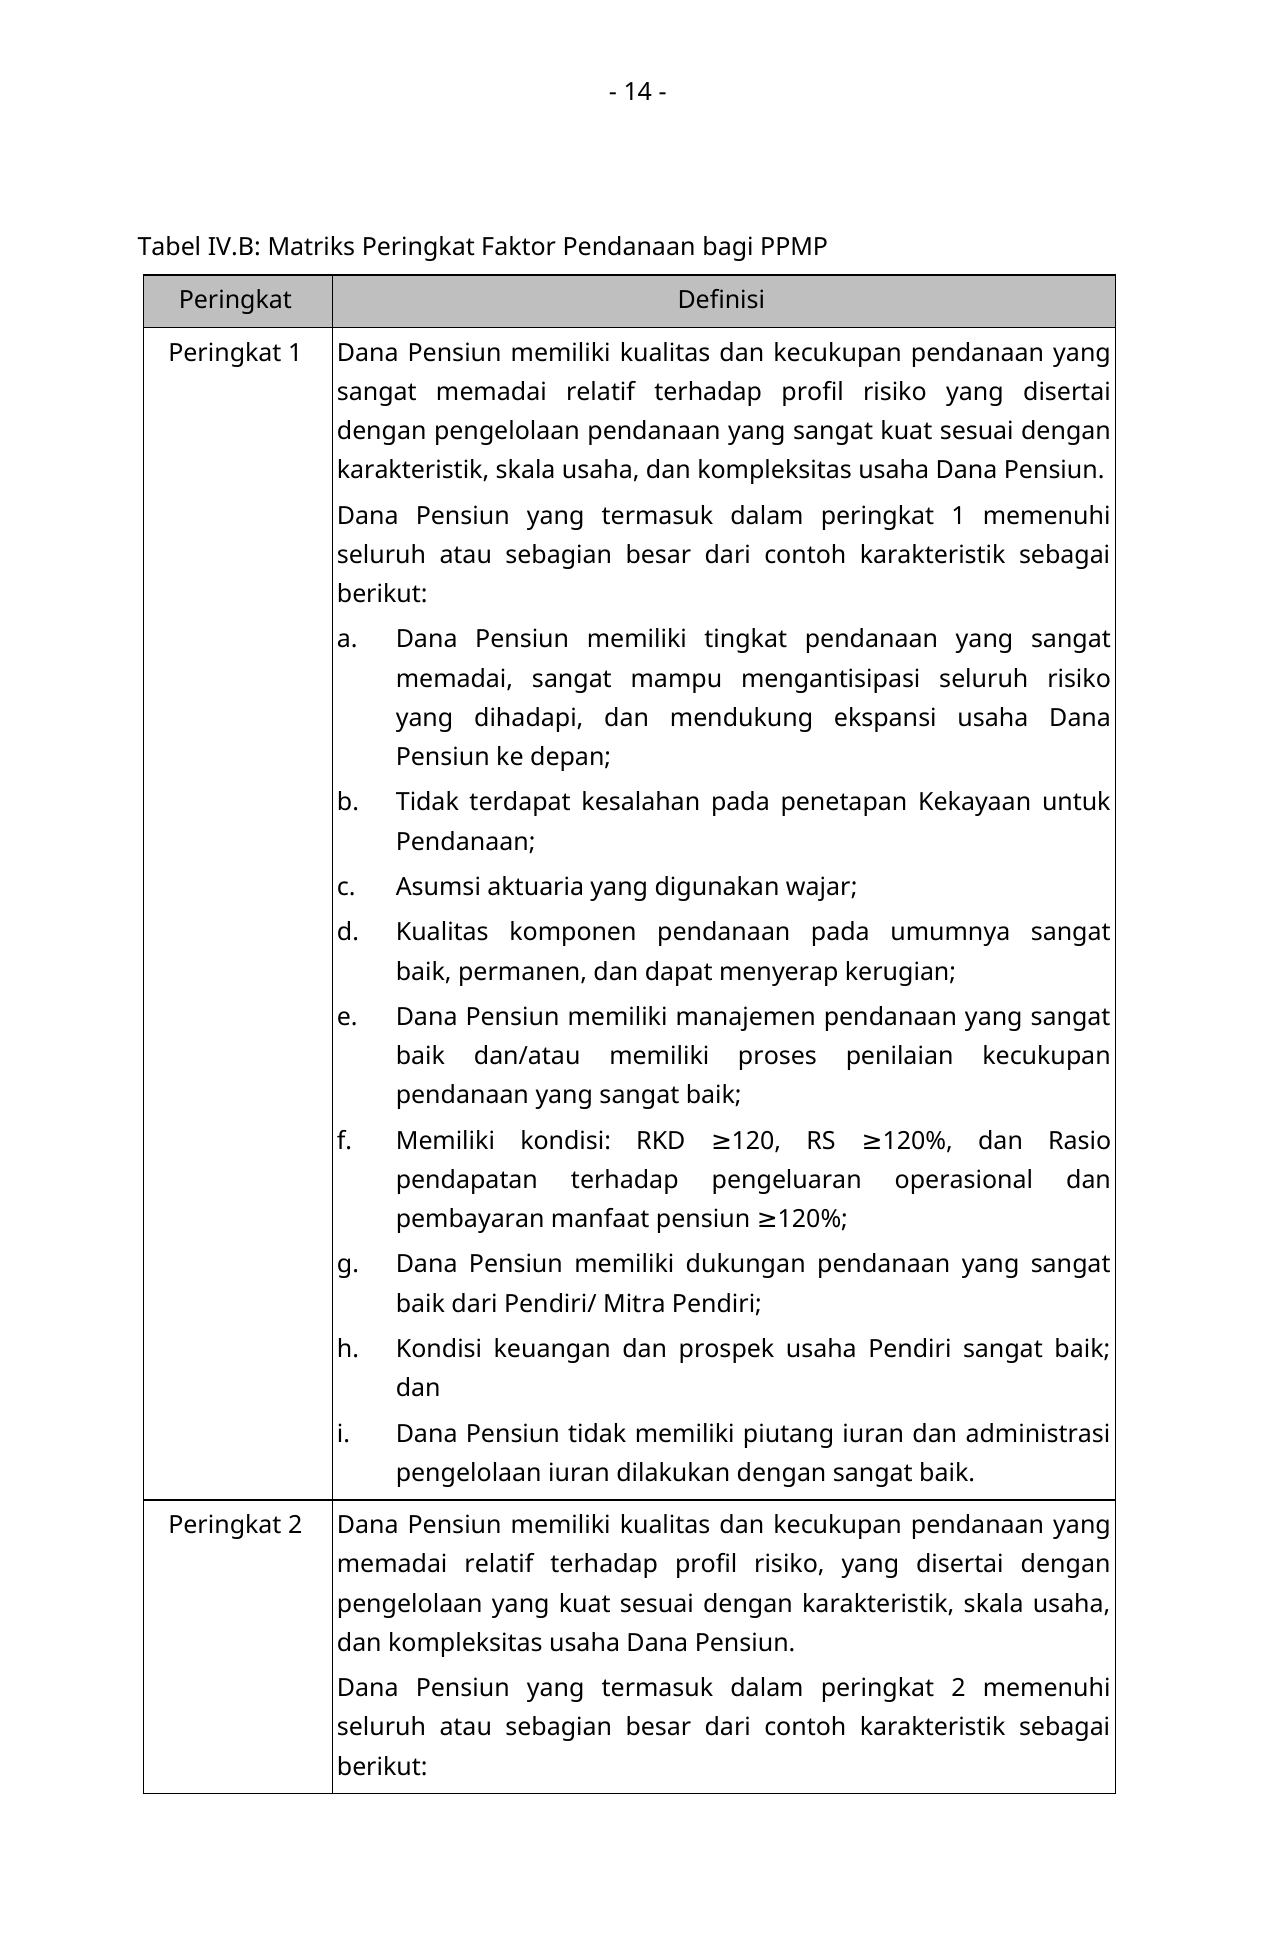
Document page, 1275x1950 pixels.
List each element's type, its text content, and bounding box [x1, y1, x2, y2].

text Tabel IV.B: Matriks Peringkat Faktor Pendanaan bagi PPMP [137, 229, 1117, 263]
table_cell Peringkat 2 [144, 1501, 332, 1793]
table_header Definisi [333, 276, 1115, 327]
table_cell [333, 1501, 1115, 1793]
table_header Peringkat [144, 276, 332, 327]
table_cell Peringkat 1 [144, 328, 332, 1499]
table_cell Dana Pensiun memiliki kualitas dan kecukupan pendanaan yang sangat memadai relatif terhadap profil risiko yang disertai dengan pengelolaan pendanaan yang sangat kuat sesuai dengan karakteristik, skala usaha, dan kompleksitas usaha Dana Pensiun. Dana Pensiun yang termasuk dalam peringkat 1 memenuhi seluruh atau sebagian besar dari contoh karakteristik sebagai berikut: Dana Pensiun memiliki tingkat pendanaan yang sangat memadai, sangat mampu mengantisipasi seluruh risiko yang dihadapi, dan mendukung ekspansi usaha Dana Pensiun ke depan; Tidak terdapat kesalahan pada penetapan Kekayaan untuk Pendanaan; Asumsi aktuaria yang digunakan wajar; Kualitas komponen pendanaan pada umumnya sangat baik, permanen, dan dapat menyerap kerugian; Dana Pensiun memiliki manajemen pendanaan yang sangat baik dan/atau memiliki proses penilaian kecukupan pendanaan yang sangat baik; Memiliki kondisi: RKD ≥120, RS ≥120%, dan Rasio pendapatan terhadap pengeluaran operasional dan pembayaran manfaat pensiun ≥120%; Dana Pensiun memiliki dukungan pendanaan yang sangat baik dari Pendiri/ Mitra Pendiri; Kondisi keuangan dan prospek usaha Pendiri sangat baik; dan Dana Pensiun tidak memiliki piutang iuran dan administrasi pengelolaan iuran dilakukan dengan sangat baik. [333, 328, 1115, 1499]
